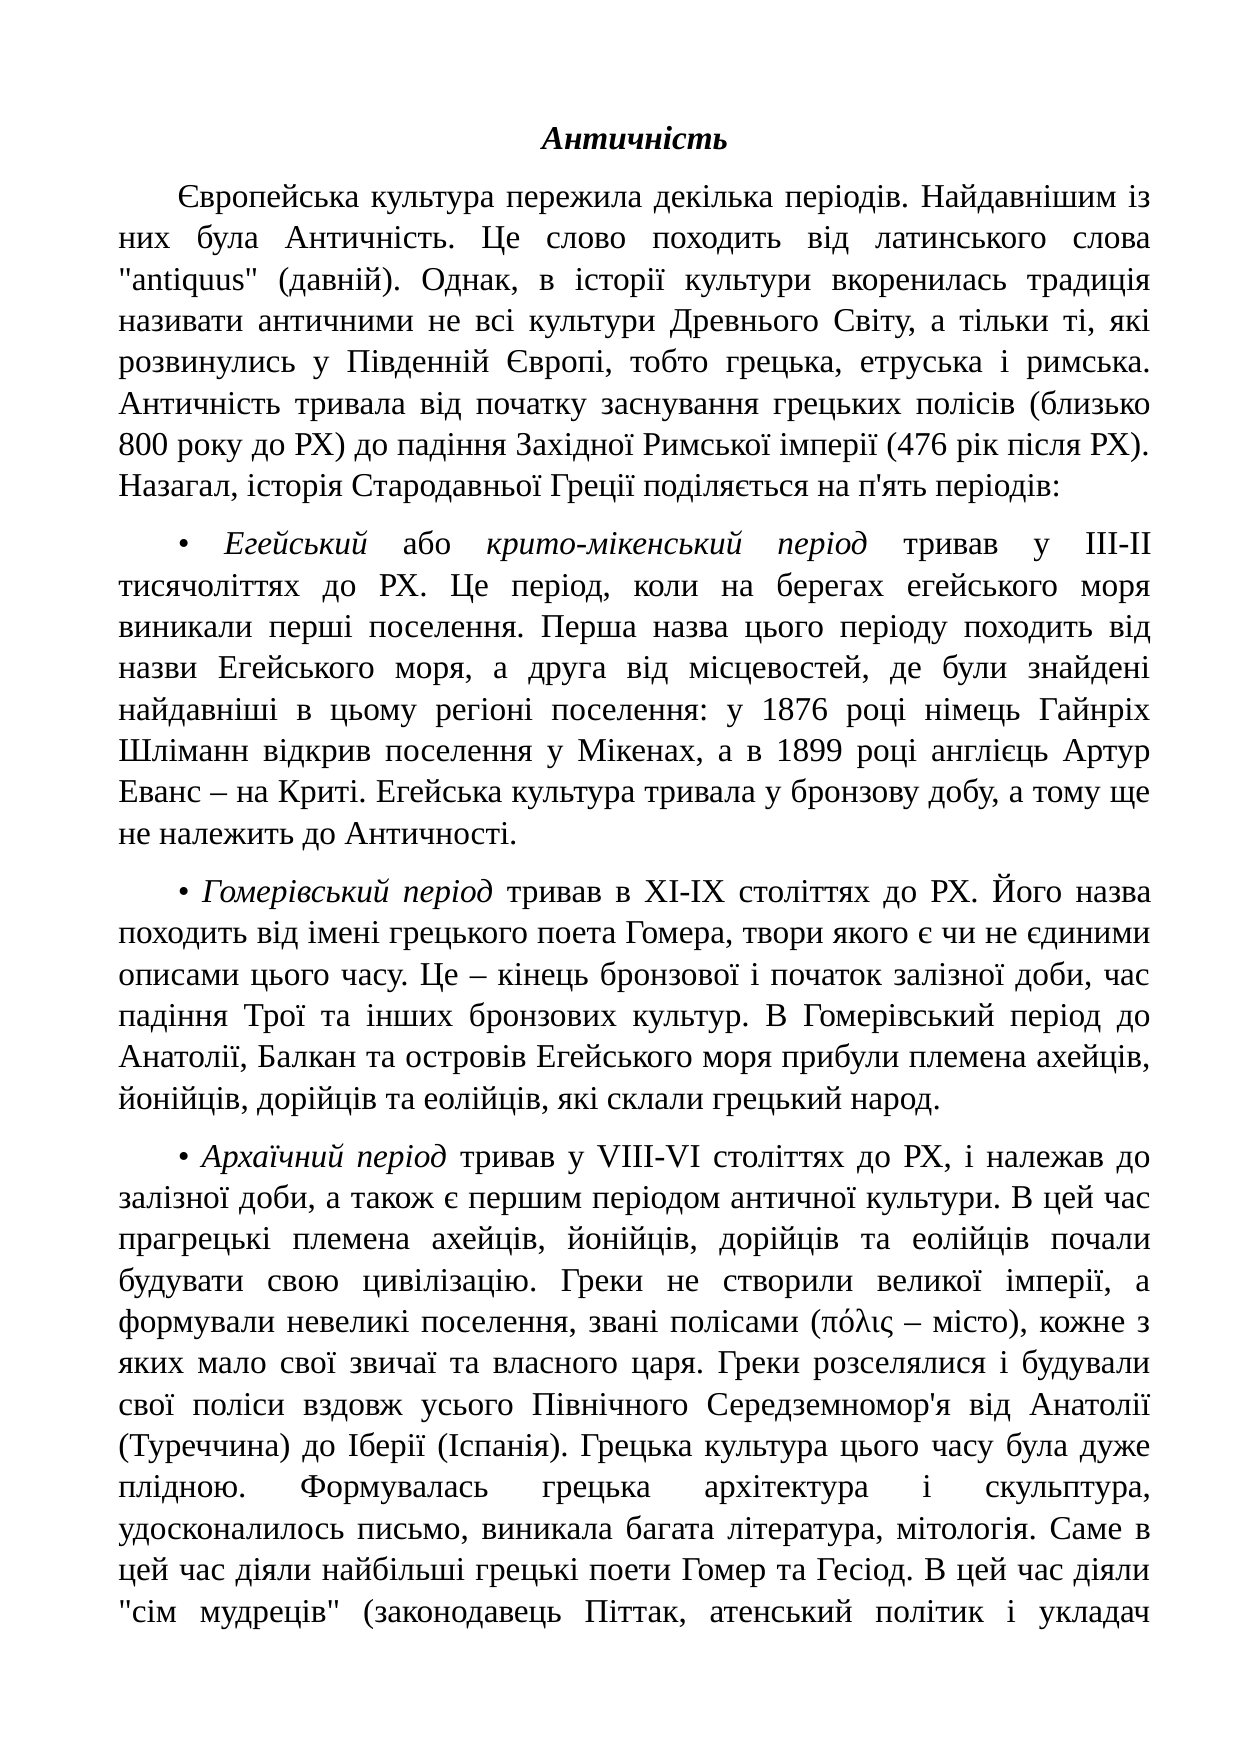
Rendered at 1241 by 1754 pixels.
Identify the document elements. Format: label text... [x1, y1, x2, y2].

text Античність [118, 118, 1152, 156]
text Європейська культура пережила декілька періодів. Найдавнішим із них була Античність. Це слово походить від латинського слова "antiquus" (давній). Однак, в історії культури вкоренилась традиція називати античними не всі культури Древнього Світу, а тільки ті, які розвинулись у Південній Європі, тобто грецька, етруська і римська. Античність тривала від початку заснування грецьких полісів (близько 800 року до РХ) до падіння Західної Римської імперії (476 рік після РХ). Назагал, історія Стародавньої Греції поділяється на п'ять періодів: [118, 176, 1152, 504]
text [118, 1136, 1152, 1629]
text • Егейський або крито-мікенський період тривав у ІІІ-ІІ тисячоліттях до РХ. Це період, коли на берегах егейського моря виникали перші поселення. Перша назва цього періоду походить від назви Егейського моря, а друга від місцевостей, де були знайдені найдавніші в цьому регіоні поселення: у 1876 році німець Гайнріх Шліманн відкрив поселення у Мікенах, а в 1899 році англієць Артур Еванс – на Криті. Егейська культура тривала у бронзову добу, а тому ще не належить до Античності. [118, 524, 1152, 851]
text • Гомерівський період тривав в ХІ-ІХ століттях до РХ. Його назва походить від імені грецького поета Гомера, твори якого є чи не єдиними описами цього часу. Це – кінець бронзової і початок залізної доби, час падіння Трої та інших бронзових культур. В Гомерівський період до Анатолії, Балкан та островів Егейського моря прибули племена ахейців, йонійців, дорійців та еолійців, які склали грецький народ. [118, 871, 1152, 1116]
